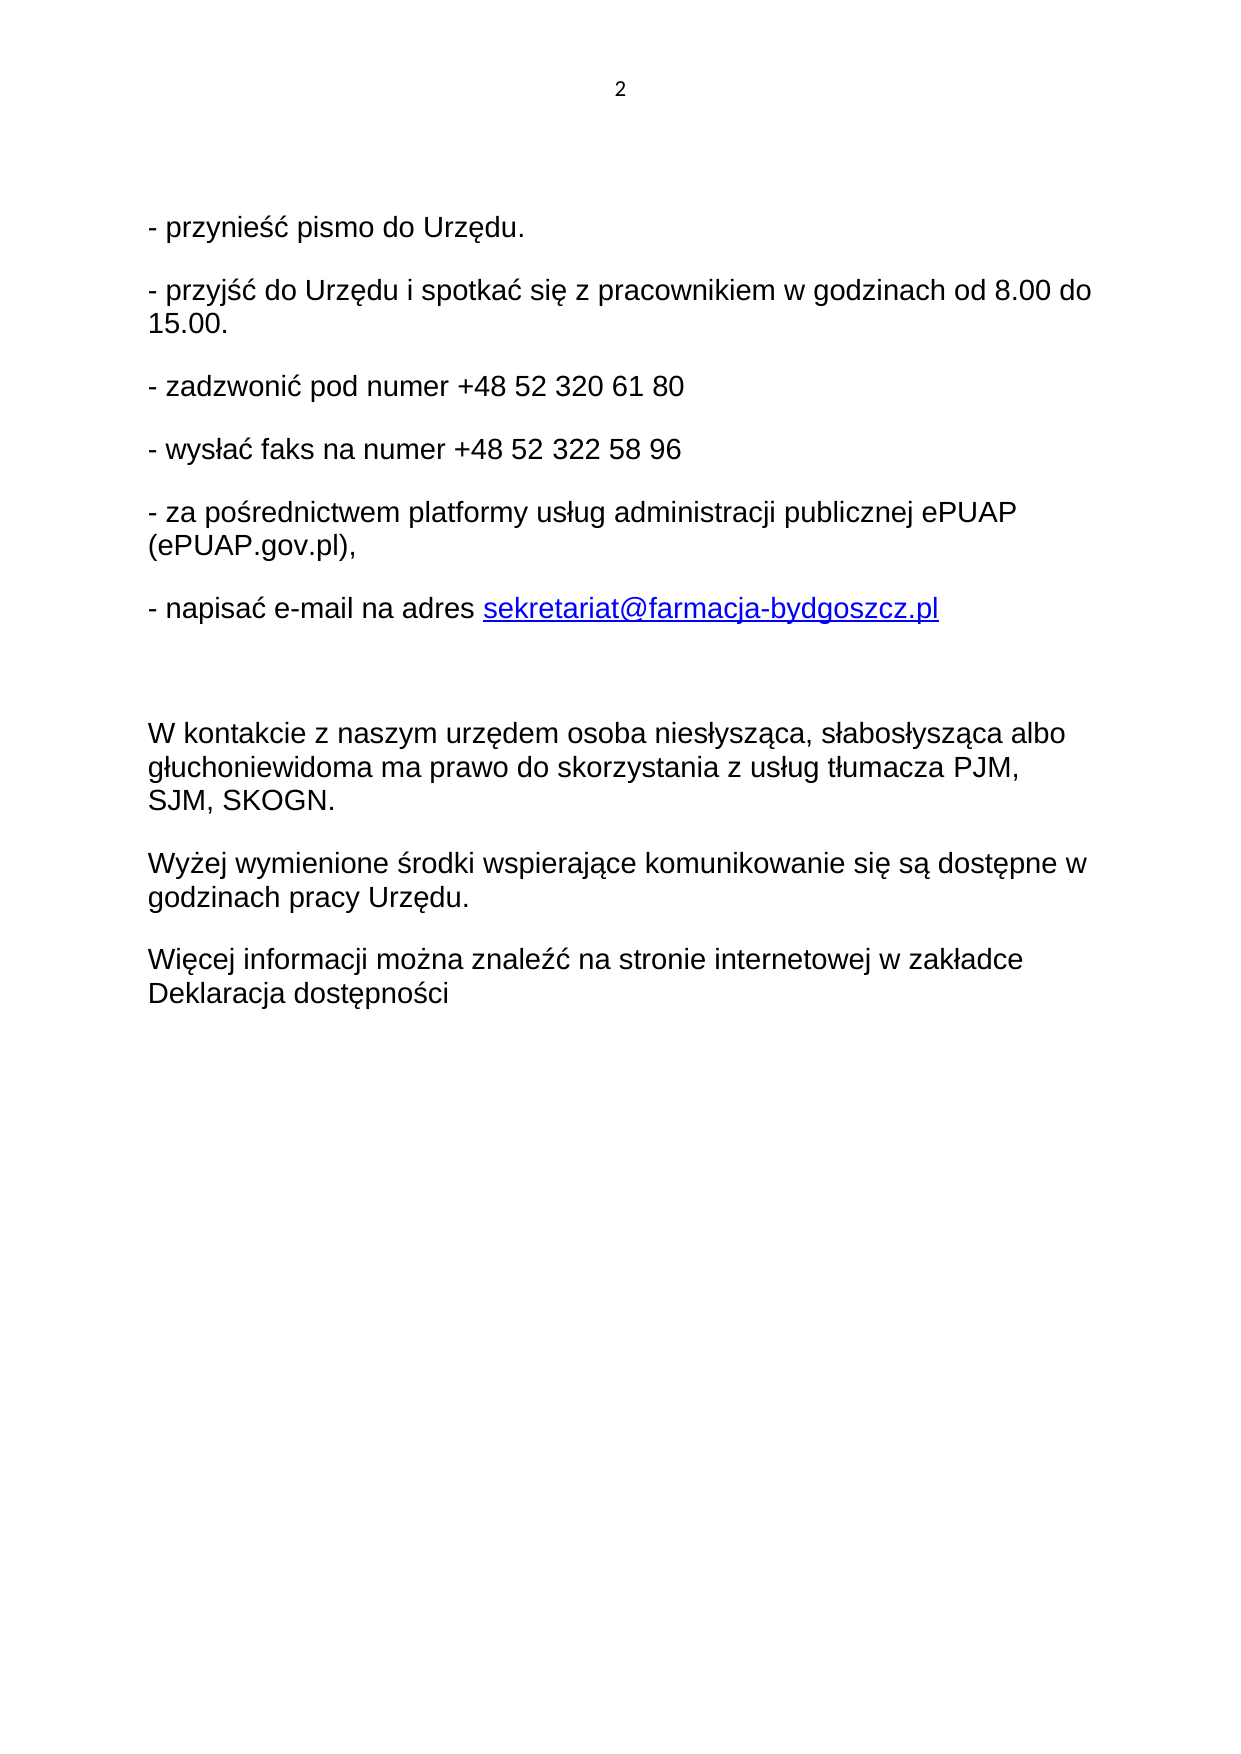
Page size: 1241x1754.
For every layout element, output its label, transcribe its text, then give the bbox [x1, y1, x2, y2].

text - za pośrednictwem platformy usług administracji publicznej ePUAP (ePUAP.gov.pl), [148, 495, 1093, 562]
text - zadzwonić pod numer +48 52 320 61 80 [148, 369, 1093, 403]
text - przynieść pismo do Urzędu. [148, 210, 1093, 244]
text - przyjść do Urzędu i spotkać się z pracownikiem w godzinach od 8.00 do 15.00. [148, 273, 1093, 340]
text W kontakcie z naszym urzędem osoba niesłysząca, słabosłysząca albo głuchoniewidoma ma prawo do skorzystania z usług tłumacza PJM, SJM, SKOGN. [148, 716, 1093, 817]
text - wysłać faks na numer +48 52 322 58 96 [148, 432, 1093, 466]
text - napisać e-mail na adres sekretariat@farmacja-bydgoszcz.pl [148, 591, 1093, 624]
text Więcej informacji można znaleźć na stronie internetowej w zakładce Deklaracja dostępności [148, 942, 1093, 1009]
text Wyżej wymienione środki wspierające komunikowanie się są dostępne w godzinach pracy Urzędu. [148, 846, 1093, 913]
